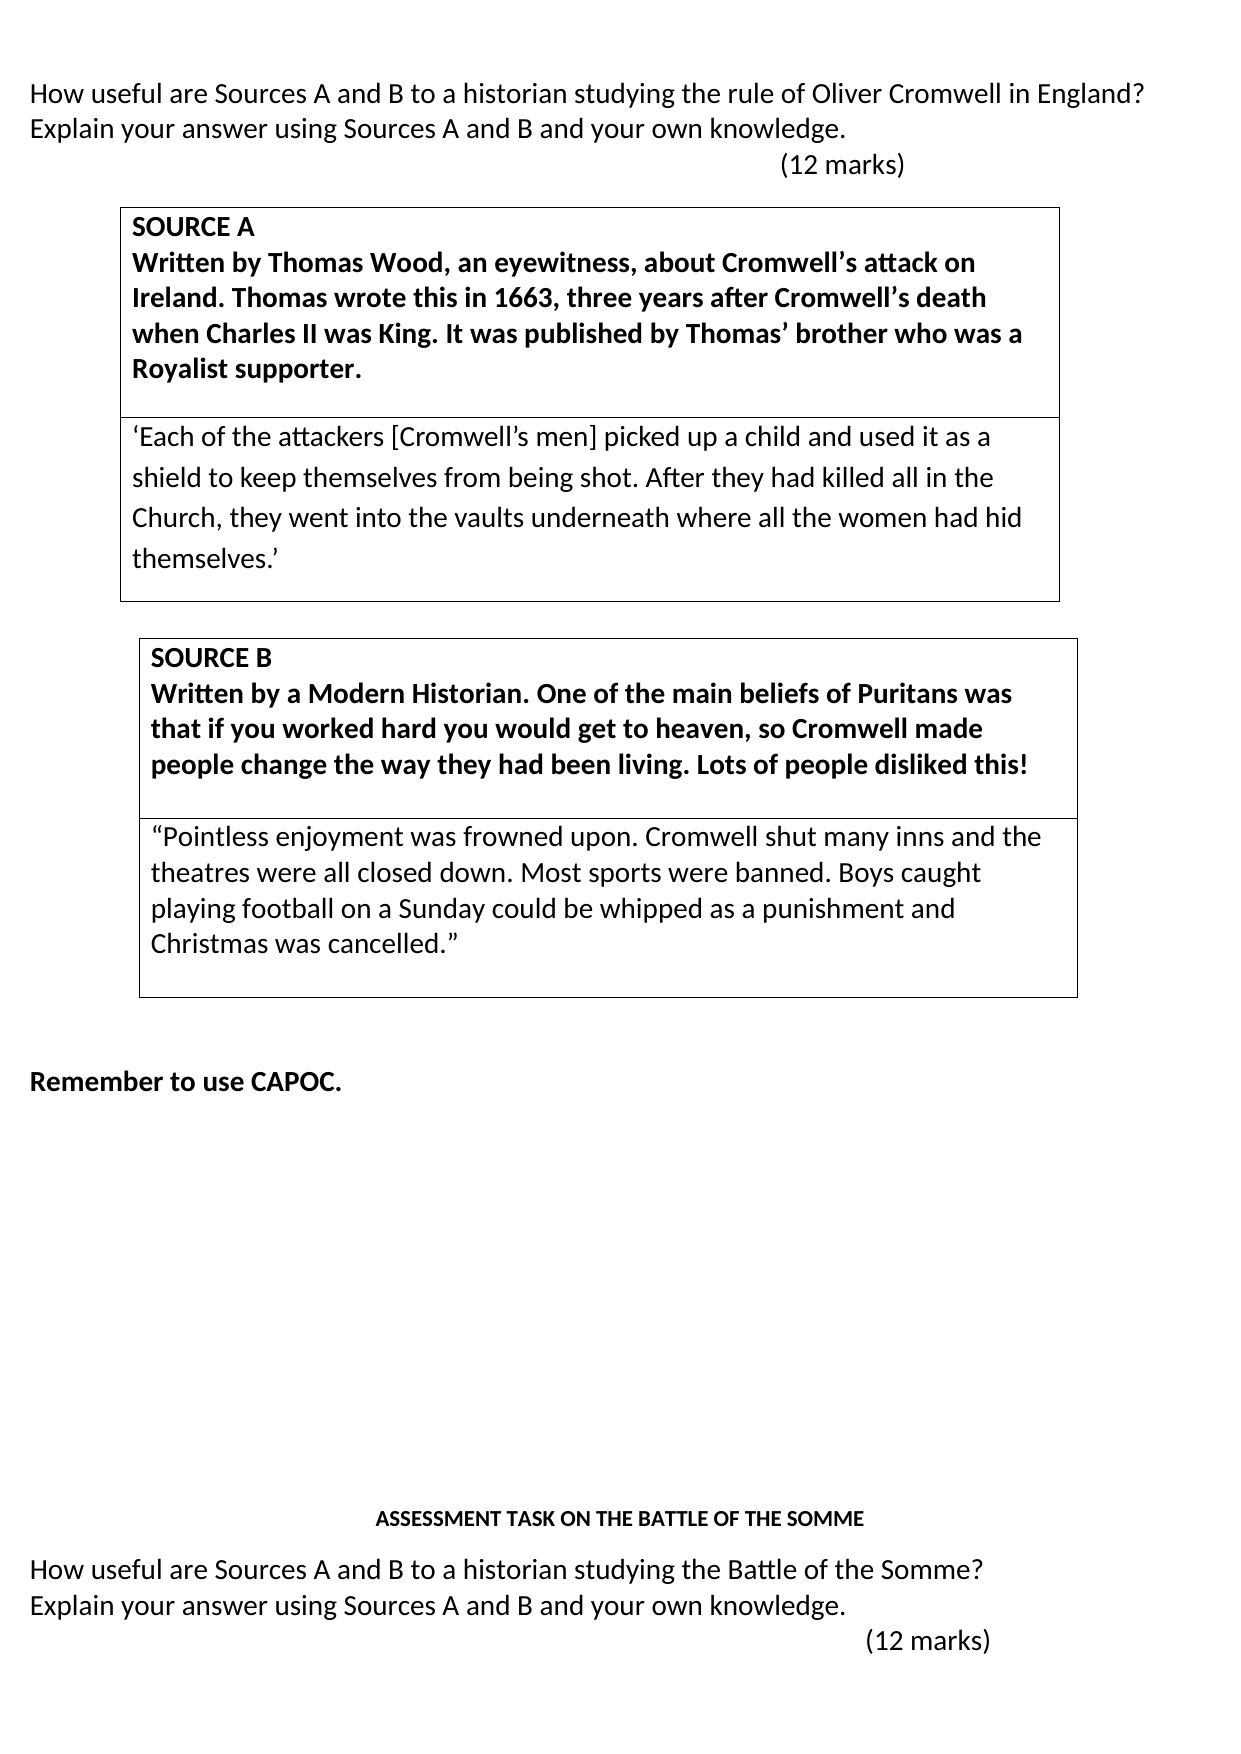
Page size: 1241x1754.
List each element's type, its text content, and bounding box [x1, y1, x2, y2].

table_cell ‘Each of the attackers [Cromwell’s men] picked up a child and used it as a shield to keep themselves from being shot. After they had killed all in the Church, they went into the vaults underneath where all the women had hid themselves.’ [121, 418, 1059, 601]
text How useful are Sources A and B to a historian studying the rule of Oliver Cromwell in England? [29, 75, 1211, 111]
table_cell “Pointless enjoyment was frowned upon. Cromwell shut many inns and the theatres were all closed down. Most sports were banned. Boys caught playing football on a Sunday could be whipped as a punishment and Christmas was cancelled.” [140, 819, 1077, 997]
text (12 marks) [779, 146, 1211, 182]
table_header SOURCE A Written by Thomas Wood, an eyewitness, about Cromwell’s attack on Ireland. Thomas wrote this in 1663, three years after Cromwell’s death when Charles II was King. It was published by Thomas’ brother who was a Royalist supporter. [121, 208, 1059, 417]
table_header SOURCE B Written by a Modern Historian. One of the main beliefs of Puritans was that if you worked hard you would get to heaven, so Cromwell made people change the way they had been living. Lots of people disliked this! [140, 639, 1077, 817]
text Explain your answer using Sources A and B and your own knowledge. [29, 1587, 1211, 1622]
text Remember to use CAPOC. [29, 1063, 1211, 1099]
text Explain your answer using Sources A and B and your own knowledge. [29, 111, 1211, 146]
text How useful are Sources A and B to a historian studying the Battle of the Somme? [29, 1551, 1211, 1587]
text (12 marks) [779, 1622, 1211, 1658]
text ASSESSMENT TASK ON THE BATTLE OF THE SOMME [29, 1504, 1211, 1532]
